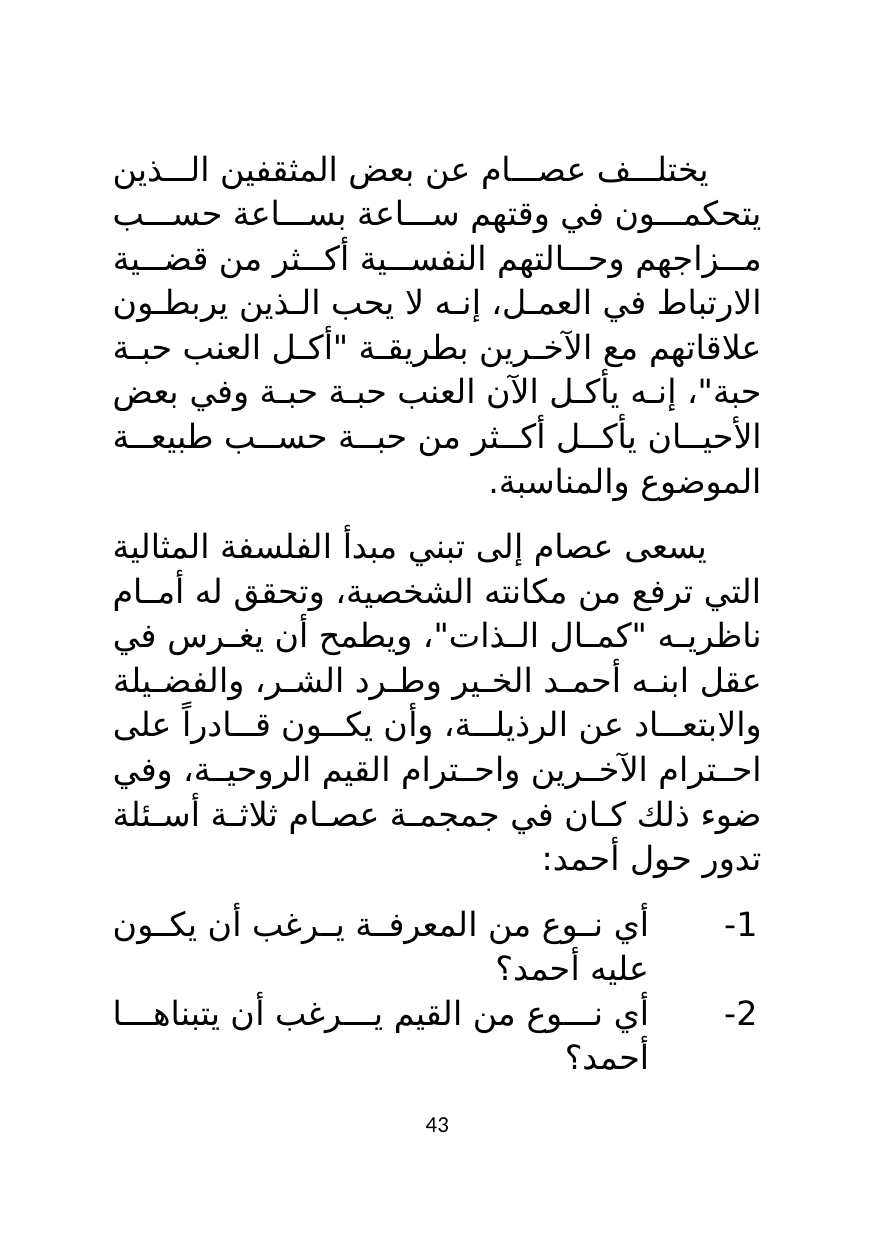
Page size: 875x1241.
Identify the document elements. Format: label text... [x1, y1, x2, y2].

text يختلف عصام عن بعض المثقفين الذين يتحكمون في وقتهم ساعة بساعة حسب مزاجهم وحالتهم النفسية أكثر من قضية الارتباط في العمل، إنه لا يحب الذين يربطون علاقاتهم مع الآخرين بطريقة "أكل العنب حبة حبة"، إنه يأكل الآن العنب حبة حبة وفي بعض الأحيان يأكل أكثر من حبة حسب طبيعة الموضوع والمناسبة. [112, 150, 762, 501]
list أي نوع من المعرفة يرغب أن يكون عليه أحمد؟ [112, 905, 724, 988]
list أي نوع من القيم يرغب أن يتبناها أحمد؟ [112, 994, 724, 1078]
text يسعى عصام إلى تبني مبدأ الفلسفة المثالية التي ترفع من مكانته الشخصية، وتحقق له أمام ناظريه "كمال الذات"، ويطمح أن يغرس في عقل ابنه أحمد الخير وطرد الشر، والفضيلة والابتعاد عن الرذيلة، وأن يكون قادراً على احترام الآخرين واحترام القيم الروحية، وفي ضوء ذلك كان في جمجمة عصام ثلاثة أسئلة تدور حول أحمد: [112, 527, 762, 878]
